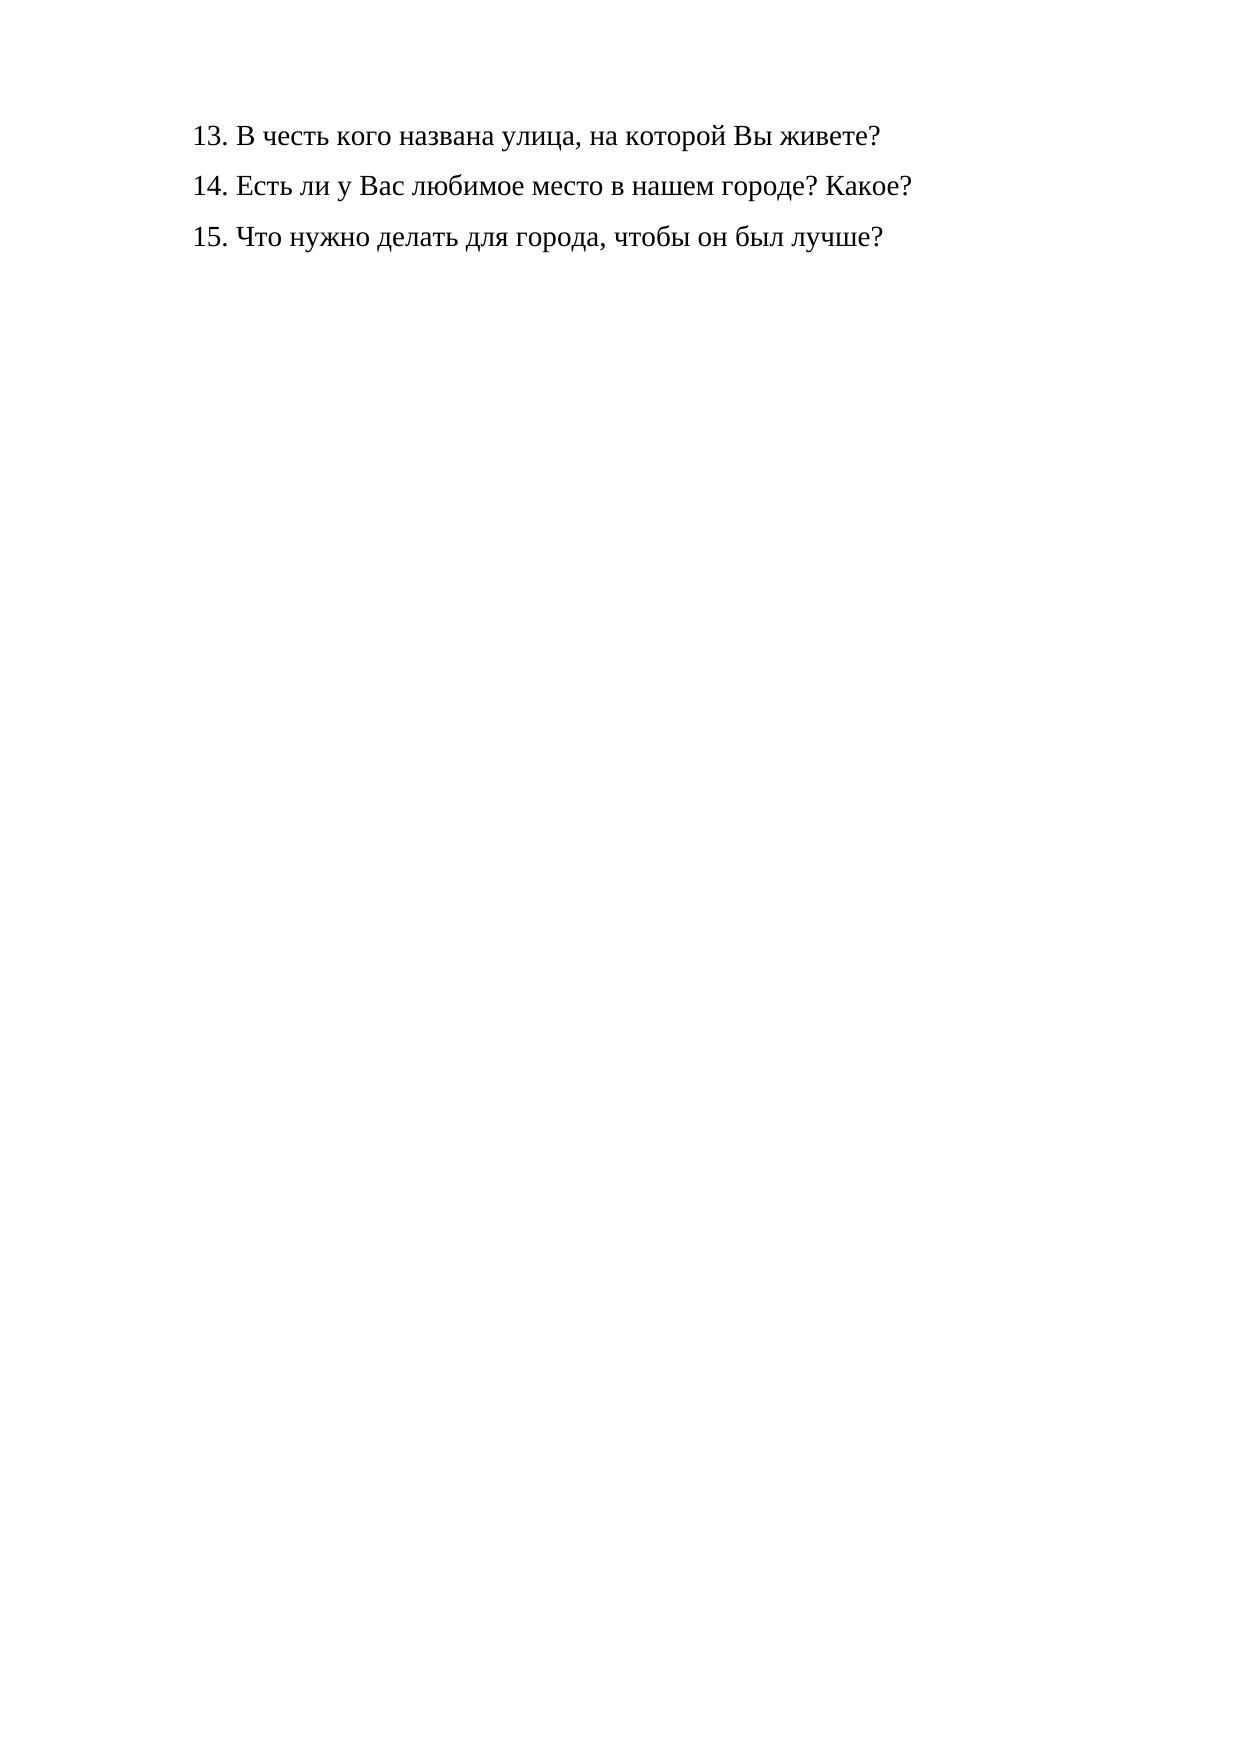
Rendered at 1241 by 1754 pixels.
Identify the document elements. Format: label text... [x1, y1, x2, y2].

text 15. Что нужно делать для города, чтобы он был лучше? [118, 219, 1122, 252]
text 13. В честь кого названа улица, на которой Вы живете? [118, 118, 1122, 152]
text 14. Есть ли у Вас любимое место в нашем городе? Какое? [118, 168, 1122, 202]
